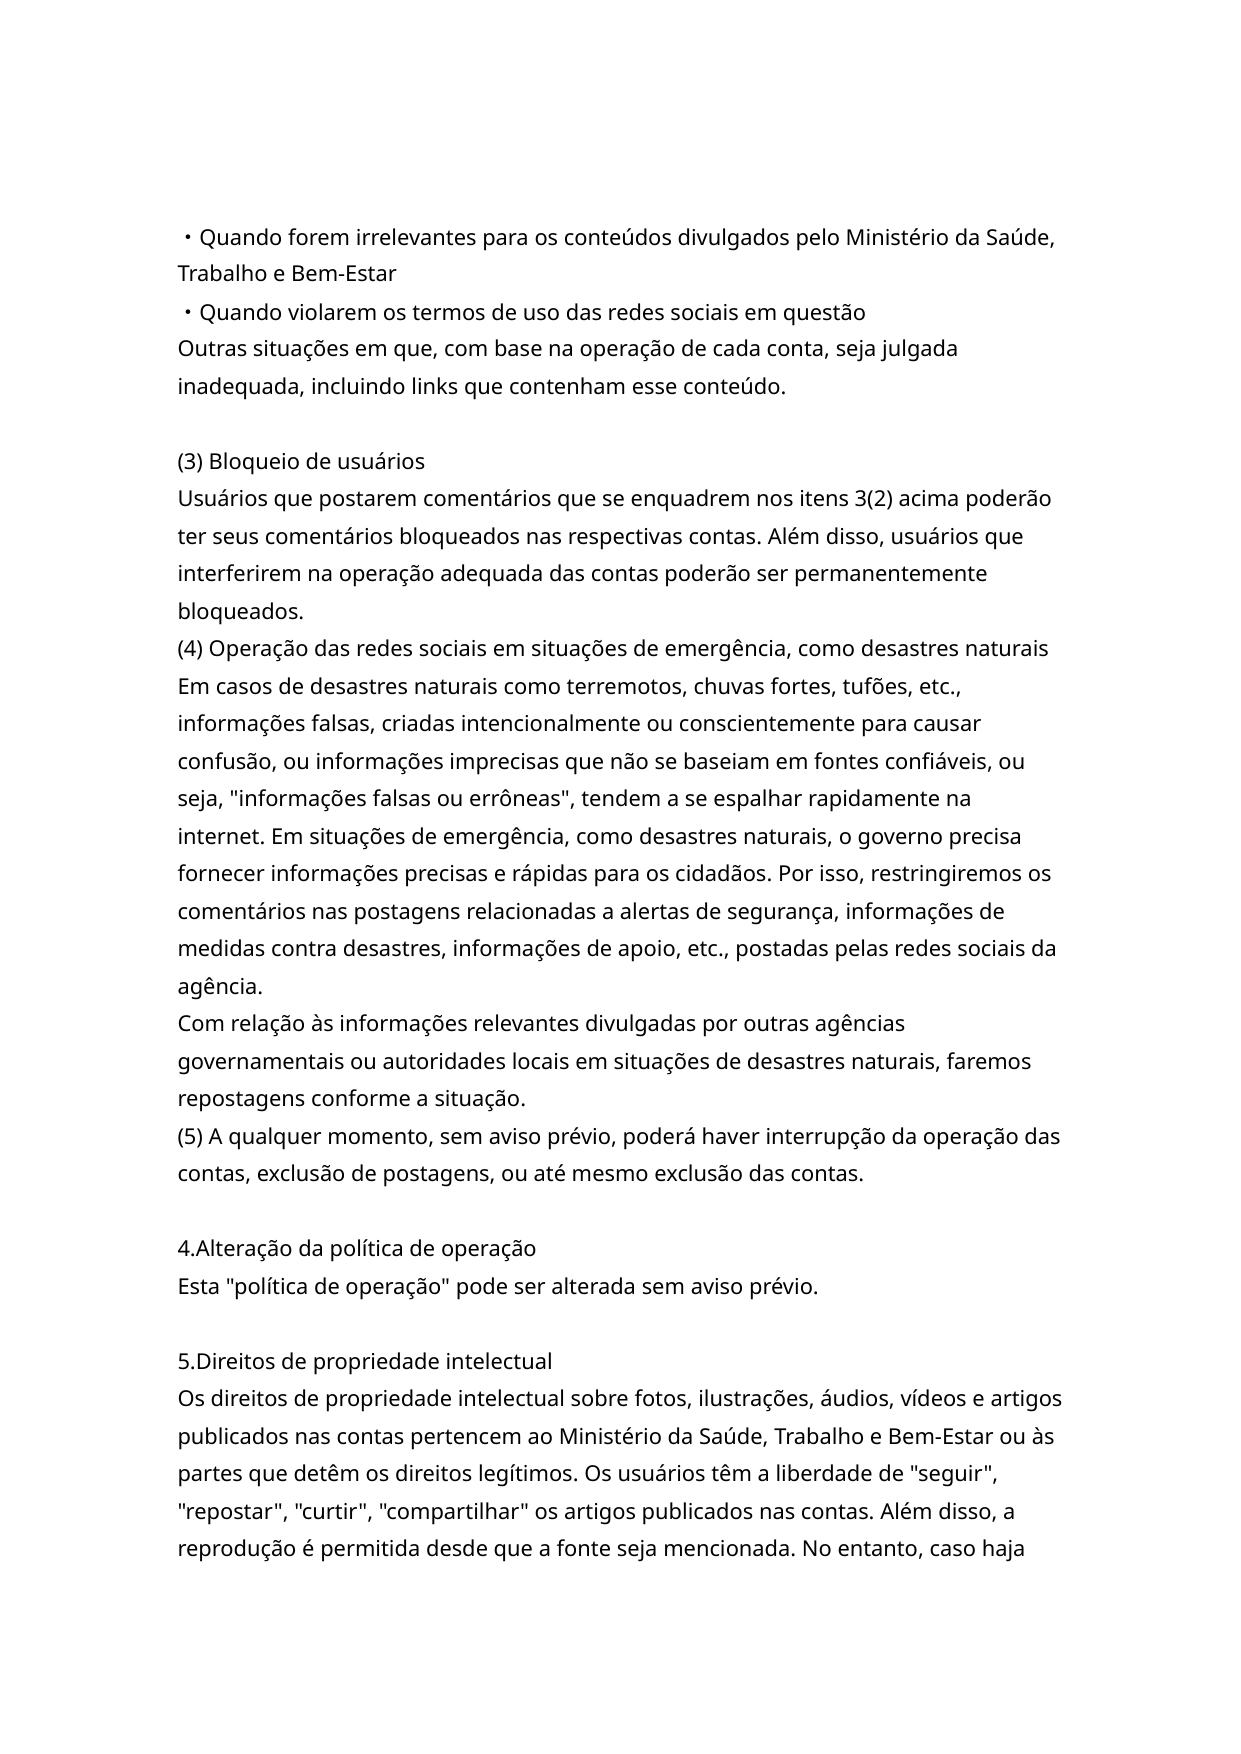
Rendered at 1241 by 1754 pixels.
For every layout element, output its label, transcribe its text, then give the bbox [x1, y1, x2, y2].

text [177, 1379, 1063, 1567]
text Em casos de desastres naturais como terremotos, chuvas fortes, tufões, etc., informações falsas, criadas intencionalmente ou conscientemente para causar confusão, ou informações imprecisas que não se baseiam em fontes confiáveis, ou seja, "informações falsas ou errôneas", tendem a se espalhar rapidamente na internet. Em situações de emergência, como desastres naturais, o governo precisa fornecer informações precisas e rápidas para os cidadãos. Por isso, restringiremos os comentários nas postagens relacionadas a alertas de segurança, informações de medidas contra desastres, informações de apoio, etc., postadas pelas redes sociais da agência. [177, 667, 1063, 1004]
text Usuários que postarem comentários que se enquadrem nos itens 3(2) acima poderão ter seus comentários bloqueados nas respectivas contas. Além disso, usuários que interferirem na operação adequada das contas poderão ser permanentemente bloqueados. [177, 479, 1063, 629]
text Esta "política de operação" pode ser alterada sem aviso prévio. [177, 1267, 1063, 1304]
text Outras situações em que, com base na operação de cada conta, seja julgada inadequada, incluindo links que contenham esse conteúdo. [177, 329, 1063, 404]
text ・Quando violarem os termos de uso das redes sociais em questão [177, 292, 1063, 329]
text Com relação às informações relevantes divulgadas por outras agências governamentais ou autoridades locais em situações de desastres naturais, faremos repostagens conforme a situação. [177, 1004, 1063, 1117]
text (3) Bloqueio de usuários [177, 442, 1063, 479]
text 5.Direitos de propriedade intelectual [177, 1342, 1063, 1379]
text (4) Operação das redes sociais em situações de emergência, como desastres naturais [177, 629, 1063, 667]
text (5) A qualquer momento, sem aviso prévio, poderá haver interrupção da operação das contas, exclusão de postagens, ou até mesmo exclusão das contas. [177, 1117, 1063, 1192]
text 4.Alteração da política de operação [177, 1229, 1063, 1267]
text ・Quando forem irrelevantes para os conteúdos divulgados pelo Ministério da Saúde, Trabalho e Bem-Estar [177, 217, 1063, 292]
